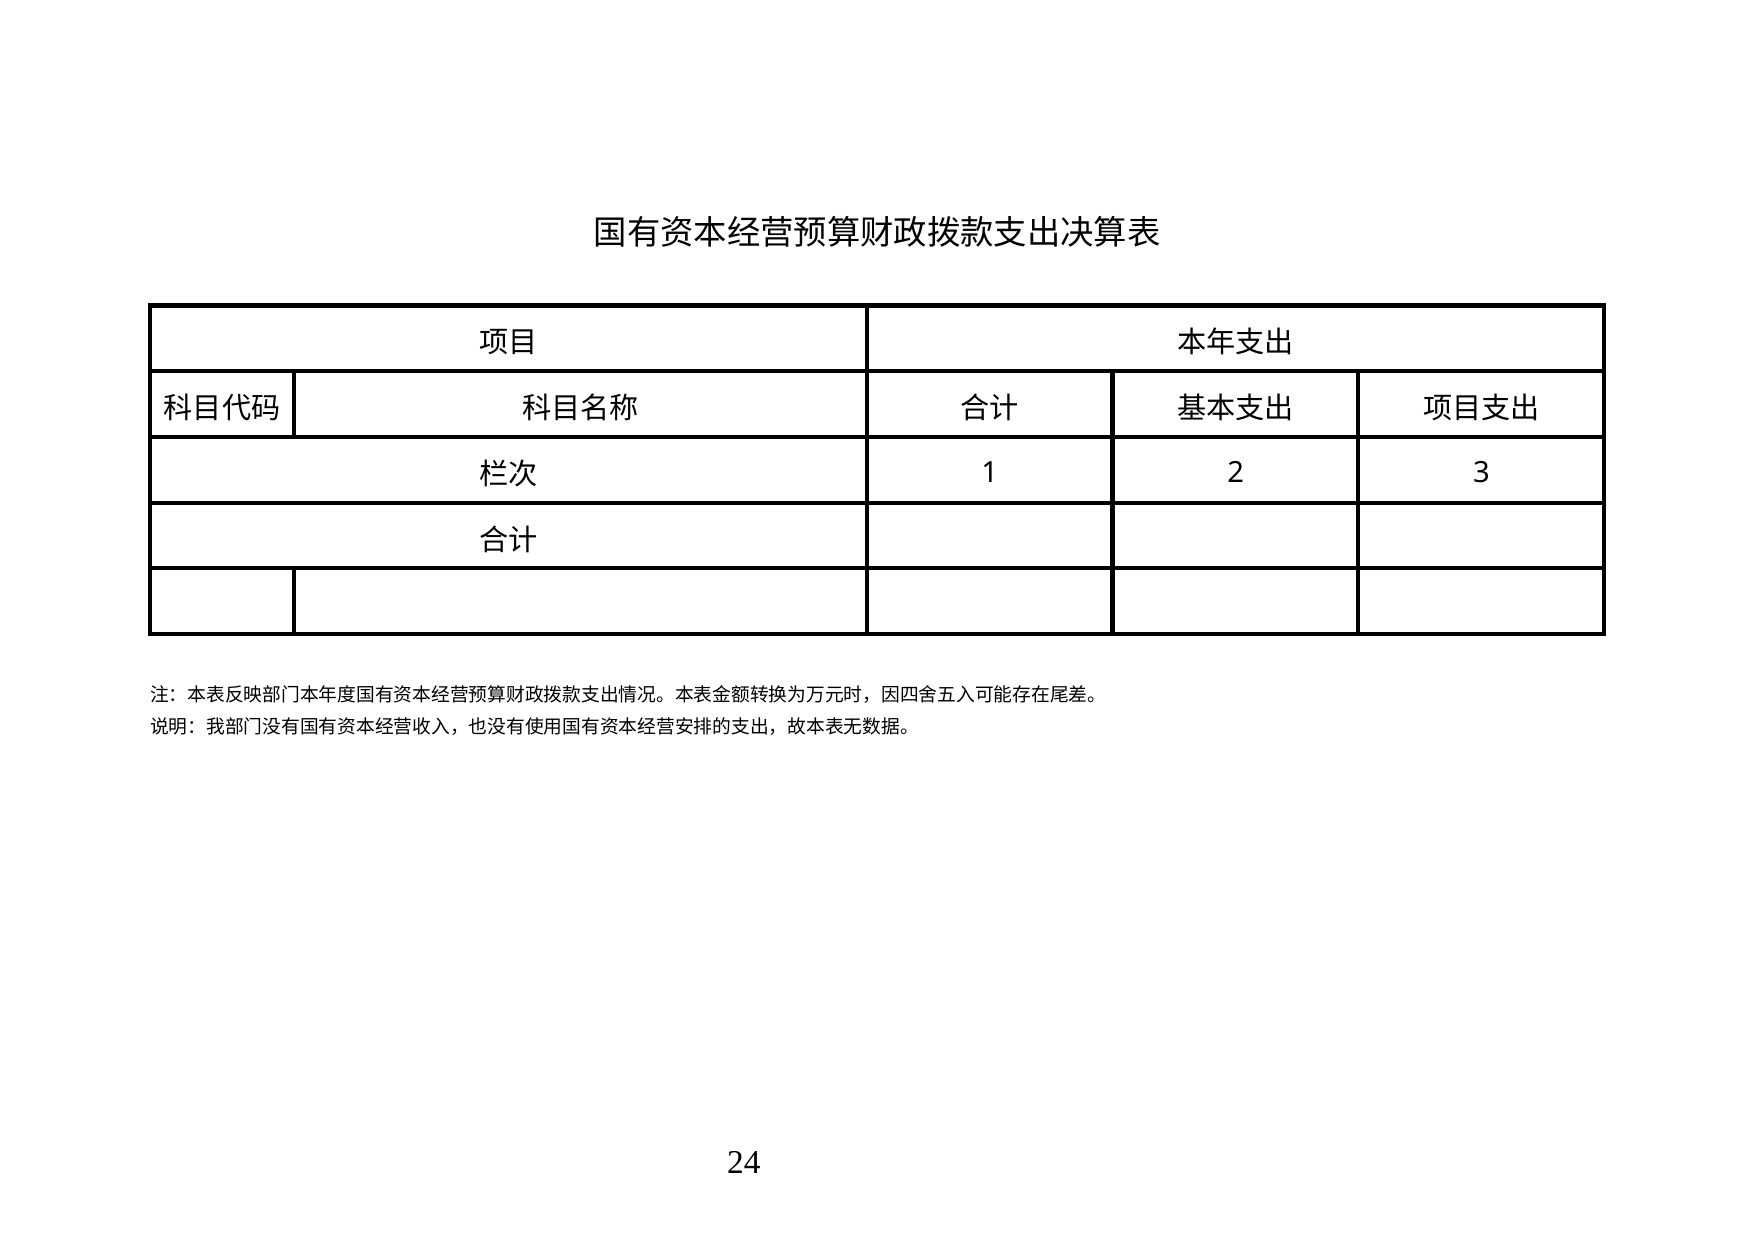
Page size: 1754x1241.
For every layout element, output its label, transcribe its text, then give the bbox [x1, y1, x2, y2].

table_cell [152, 570, 292, 632]
text 注：本表反映部门本年度国有资本经营预算财政拨款支出情况。本表金额转换为万元时，因四舍五入可能存在尾差。 [150, 677, 1604, 709]
table_cell 1 [869, 439, 1110, 501]
table_cell 合计 [152, 505, 865, 566]
table_cell 合计 [869, 373, 1110, 435]
table_cell 科目名称 [296, 373, 865, 435]
table_cell [1115, 570, 1356, 632]
table_cell 基本支出 [1115, 373, 1356, 435]
table_cell 2 [1115, 439, 1356, 501]
table_cell [869, 570, 1110, 632]
table_cell 栏次 [152, 439, 865, 501]
table_header 项目 [152, 308, 865, 369]
text 国有资本经营预算财政拨款支出决算表 [150, 198, 1604, 263]
table_cell [296, 570, 865, 632]
table_cell 科目代码 [152, 373, 292, 435]
table_cell 3 [1360, 439, 1602, 501]
table_cell [1360, 570, 1602, 632]
table_cell [1360, 505, 1602, 566]
table_cell [1115, 505, 1356, 566]
table_cell 项目支出 [1360, 373, 1602, 435]
table_header 本年支出 [869, 308, 1602, 369]
table_cell [869, 505, 1110, 566]
text 说明：我部门没有国有资本经营收入，也没有使用国有资本经营安排的支出，故本表无数据。 [150, 709, 1604, 742]
